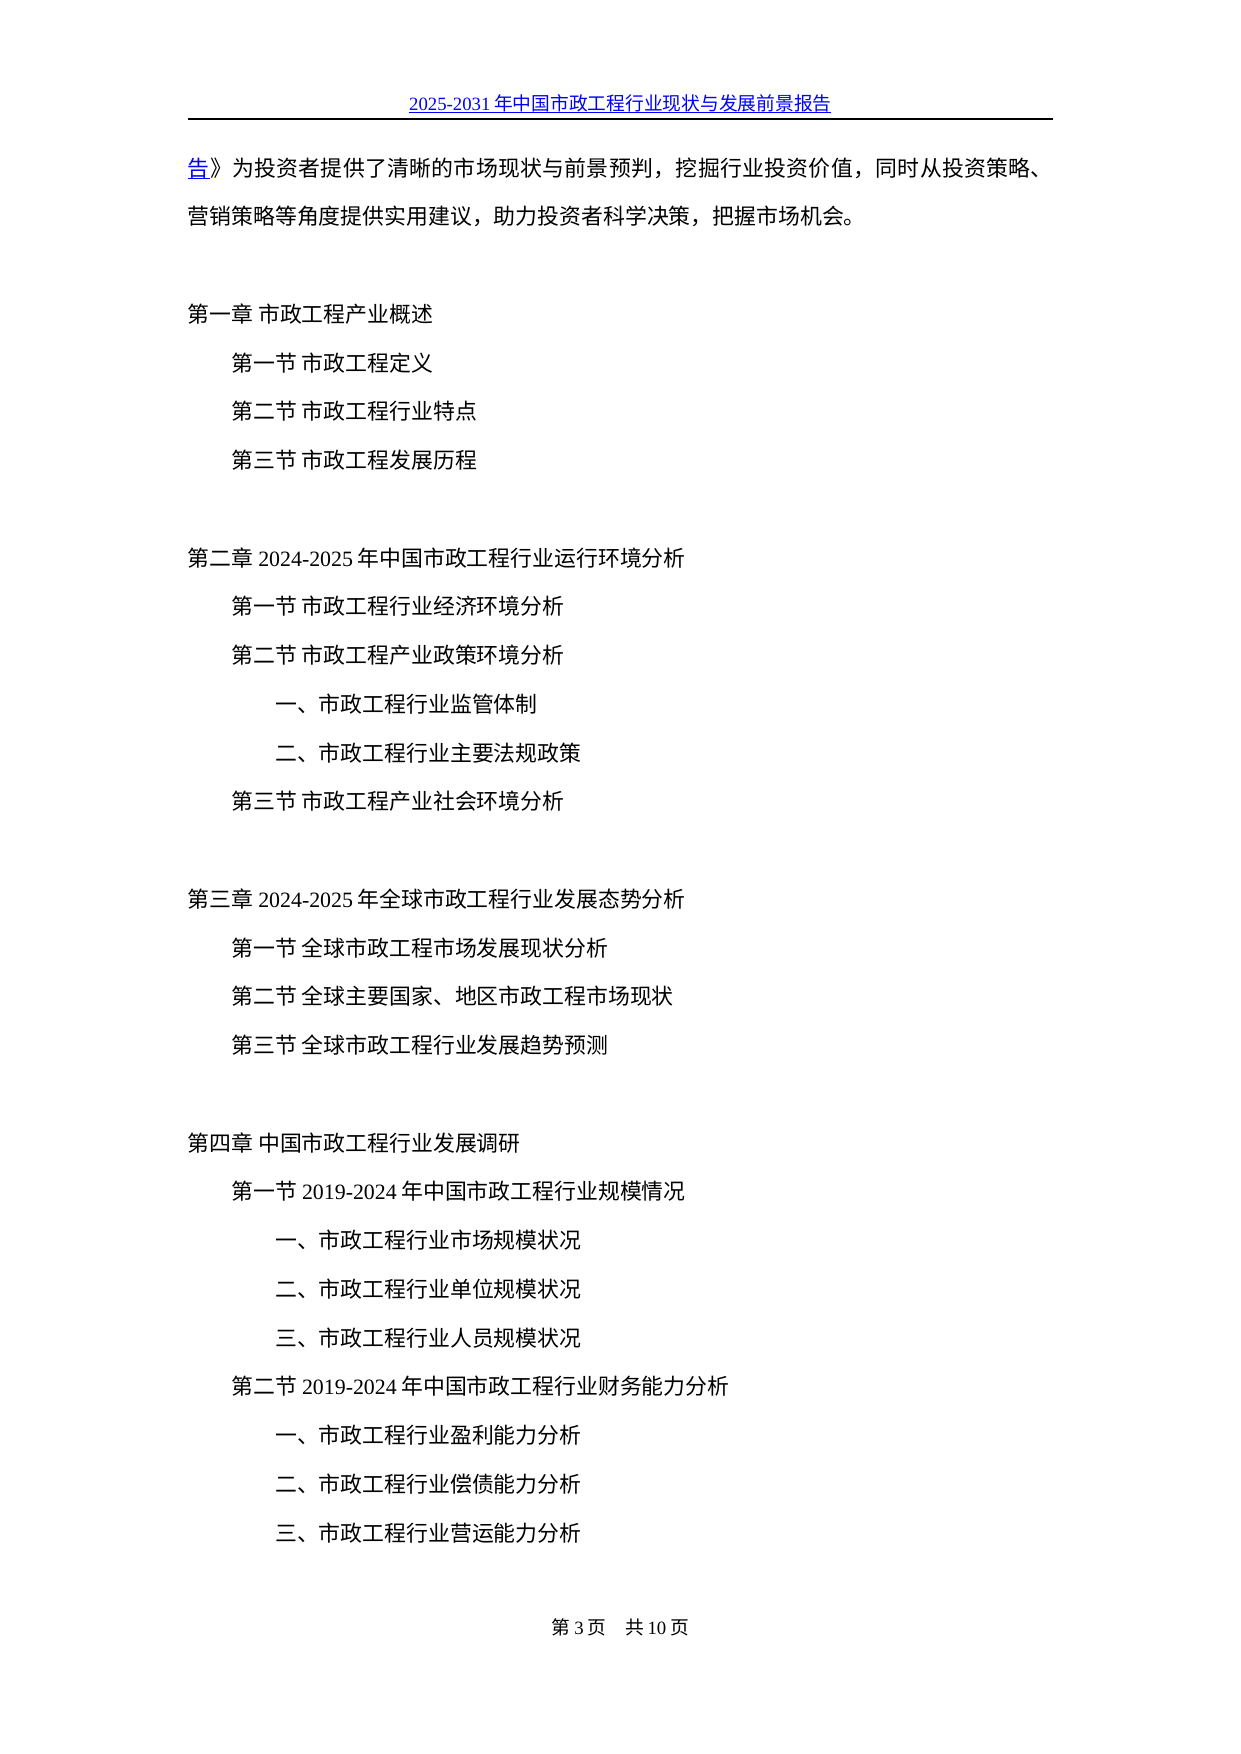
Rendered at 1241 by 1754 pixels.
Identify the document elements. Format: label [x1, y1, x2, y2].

text [187, 150, 1053, 1548]
